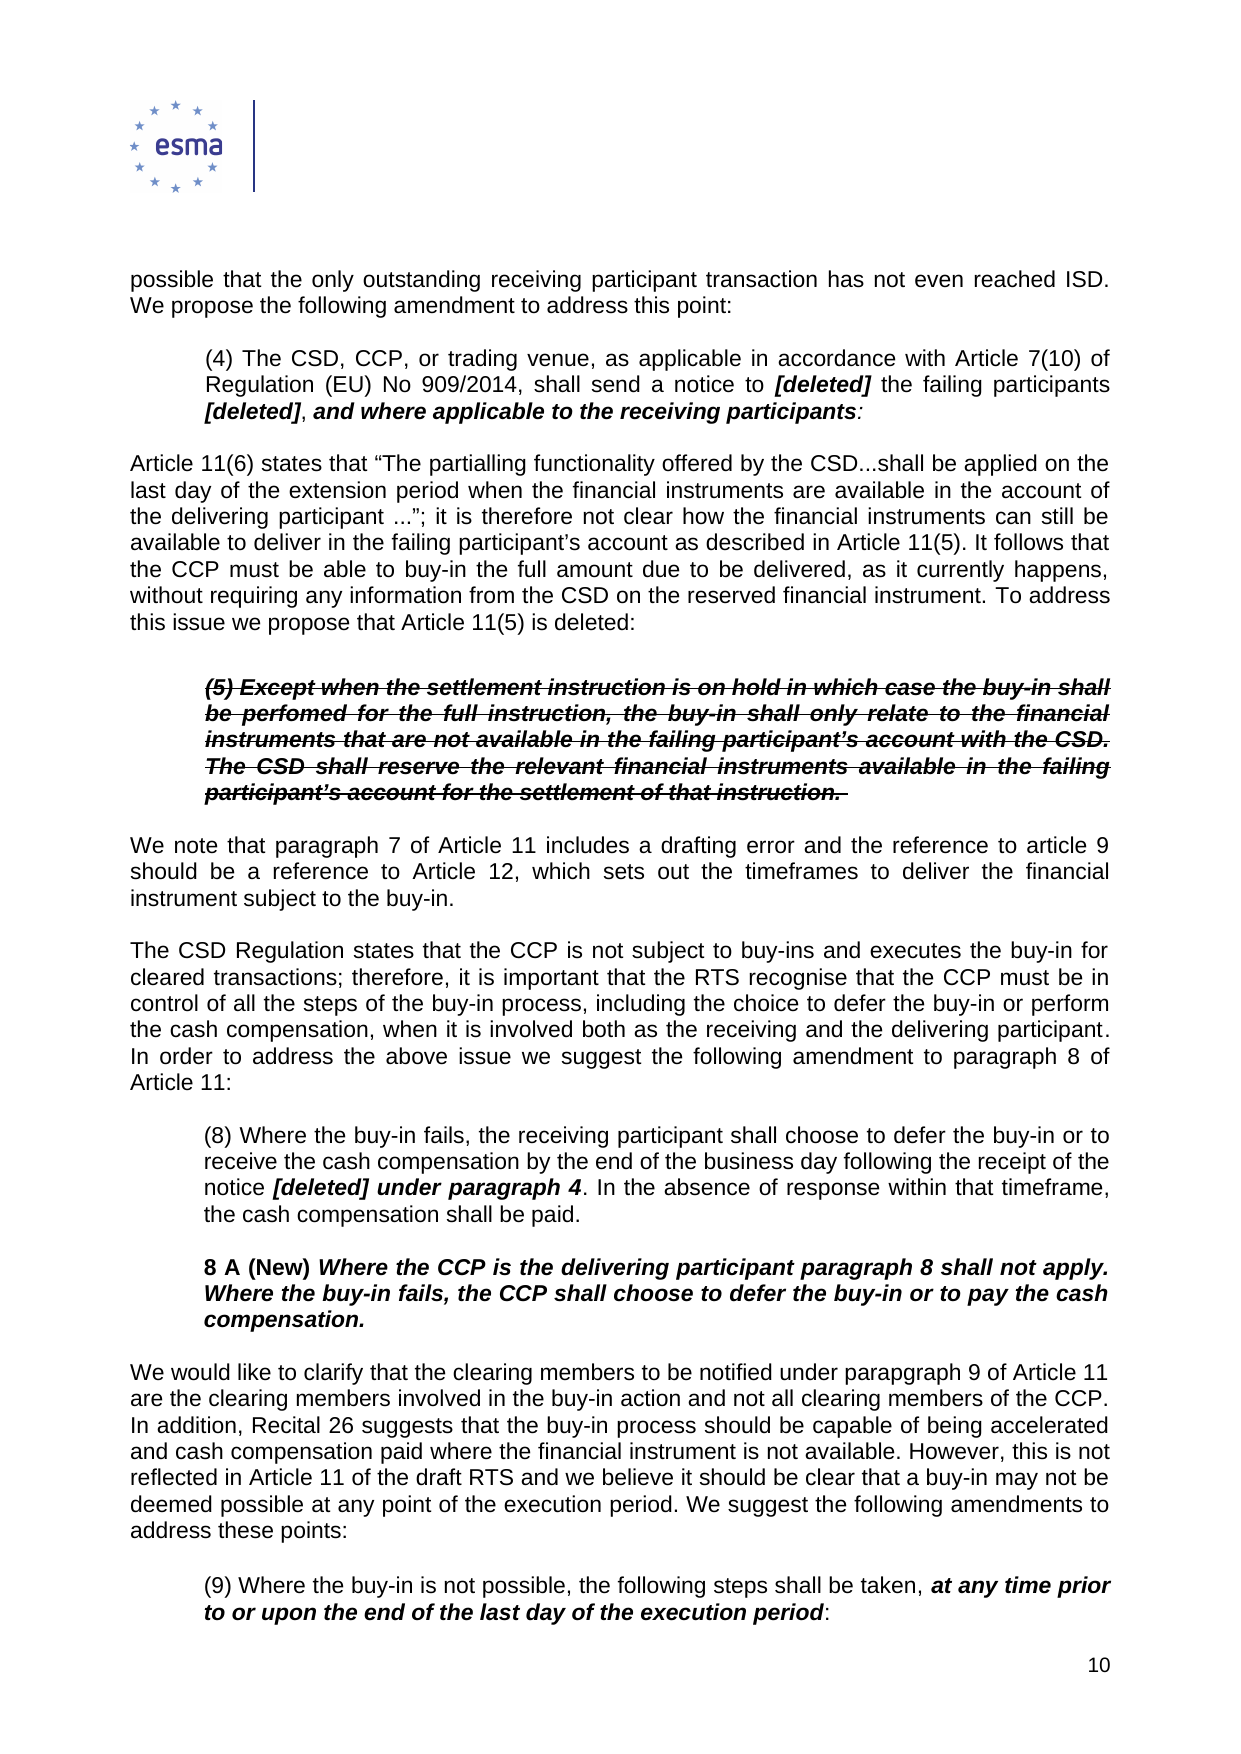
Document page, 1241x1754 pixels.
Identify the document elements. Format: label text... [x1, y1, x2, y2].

list (4) The CSD, CCP, or trading venue, as applicable in accordance with Article 7(10) of Regulation (EU) No 909/2014, shall send a notice to [deleted] the failing participants [deleted], and where applicable to the receiving participants: [205, 345, 1110, 424]
text (9) Where the buy-in is not possible, the following steps shall be taken, at any time prior to or upon the end of the last day of the execution period: [204, 1572, 1110, 1625]
list The CSD Regulation states that the CCP is not subject to buy-ins and executes the buy-in for cleared transactions; therefore, it is important that the RTS recognise that the CCP must be in control of all the steps of the buy-in process, including the choice to defer the buy-in or perform the cash compensation, when it is involved both as the receiving and the delivering participant. In order to address the above issue we suggest the following amendment to paragraph 8 of Article 11: [130, 937, 1110, 1095]
text 8 A (New) Where the CCP is the delivering participant paragraph 8 shall not apply. Where the buy-in fails, the CCP shall choose to defer the buy-in or to pay the cash compensation. [204, 1253, 1110, 1332]
picture [129, 100, 223, 193]
text We would like to clarify that the clearing members to be notified under parapgraph 9 of Article 11 are the clearing members involved in the buy-in action and not all clearing members of the CCP. In addition, Recital 26 suggests that the buy-in process should be capable of being accelerated and cash compensation paid where the financial instrument is not available. However, this is not reflected in Article 11 of the draft RTS and we believe it should be clear that a buy-in may not be deemed possible at any point of the execution period. We suggest the following amendments to address these points: [130, 1359, 1110, 1543]
text (8) Where the buy-in fails, the receiving participant shall choose to defer the buy-in or to receive the cash compensation by the end of the business day following the receipt of the notice [deleted] under paragraph 4. In the absence of response within that timeframe, the cash compensation shall be paid. [204, 1122, 1110, 1227]
list We note that paragraph 7 of Article 11 includes a drafting error and the reference to article 9 should be a reference to Article 12, which sets out the timeframes to deliver the financial instrument subject to the buy-in. [130, 832, 1110, 911]
text Article 11(6) states that “The partialling functionality offered by the CSD...shall be applied on the last day of the extension period when the financial instruments are available in the account of the delivering participant ...”; it is therefore not clear how the financial instruments can still be available to deliver in the failing participant’s account as described in Article 11(5). It follows that the CCP must be able to buy-in the full amount due to be delivered, as it currently happens, without requiring any information from the CSD on the reserved financial instrument. To address this issue we propose that Article 11(5) is deleted: [130, 450, 1110, 635]
list (5) Except when the settlement instruction is on hold in which case the buy-in shall be perfomed for the full instruction, the buy-in shall only relate to the financial instruments that are not available in the failing participant’s account with the CSD. The CSD shall reserve the relevant financial instruments available in the failing participant’s account for the settlement of that instruction. [205, 768, 1110, 805]
